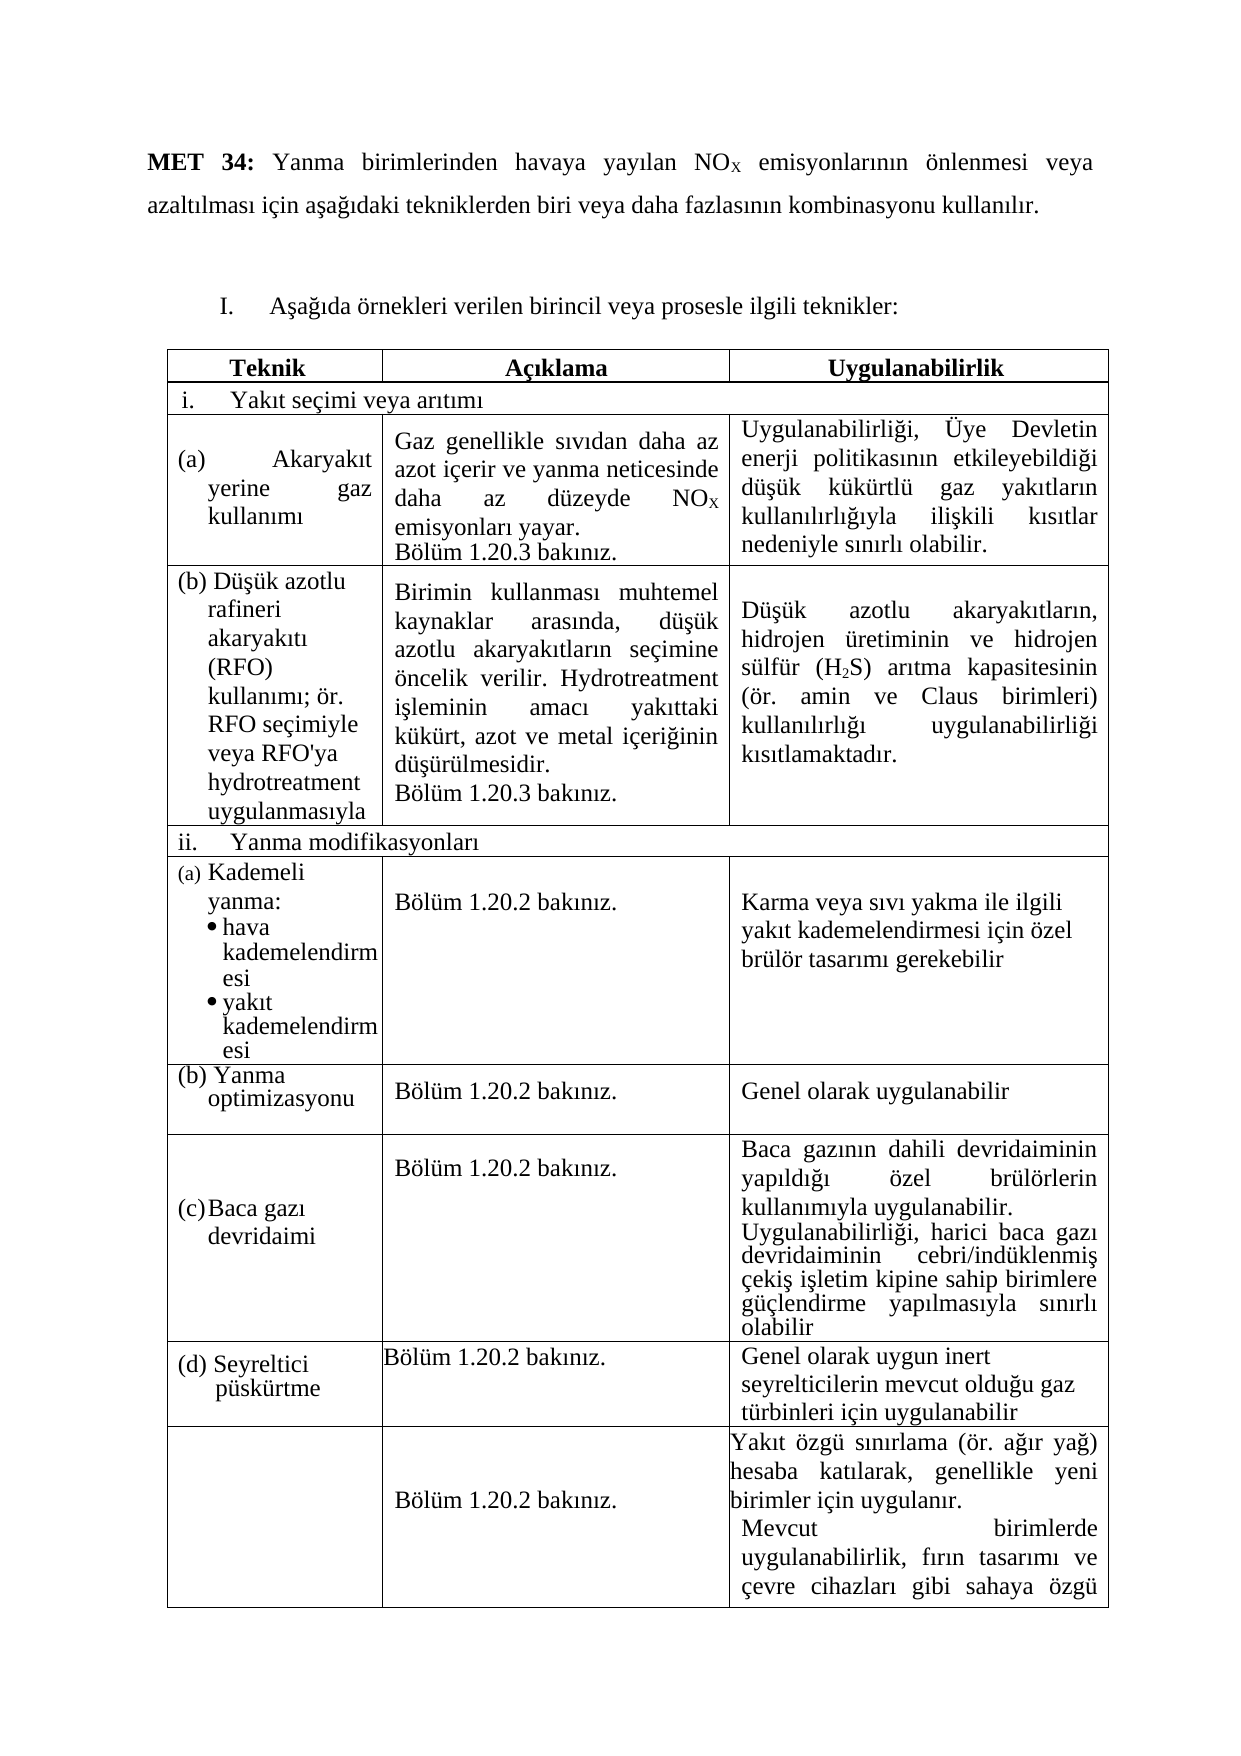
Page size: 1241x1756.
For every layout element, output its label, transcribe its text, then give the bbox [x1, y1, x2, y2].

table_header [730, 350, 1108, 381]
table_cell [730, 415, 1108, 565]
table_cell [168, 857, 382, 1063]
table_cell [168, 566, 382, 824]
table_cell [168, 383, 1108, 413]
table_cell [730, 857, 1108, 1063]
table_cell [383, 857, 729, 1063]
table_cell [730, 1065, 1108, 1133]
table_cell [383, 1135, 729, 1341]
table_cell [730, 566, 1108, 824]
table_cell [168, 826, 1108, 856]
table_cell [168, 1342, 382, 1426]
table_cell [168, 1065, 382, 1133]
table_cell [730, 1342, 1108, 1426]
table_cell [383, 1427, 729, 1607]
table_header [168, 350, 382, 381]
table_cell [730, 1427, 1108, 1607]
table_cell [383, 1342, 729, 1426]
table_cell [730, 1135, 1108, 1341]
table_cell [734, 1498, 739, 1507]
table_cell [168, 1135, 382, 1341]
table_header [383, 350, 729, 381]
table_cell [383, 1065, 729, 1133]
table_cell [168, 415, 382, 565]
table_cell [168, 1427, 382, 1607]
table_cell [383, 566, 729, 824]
text MET 34: Yanma birimlerinden havaya yayılan NOX emisyonlarının önlenmesi veya azaltılması için aşağıdaki tekniklerden biri veya daha fazlasının kombinasyonu kullanılır. [147, 147, 1093, 219]
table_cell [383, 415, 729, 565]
text I. Aşağıda örnekleri verilen birincil veya prosesle ilgili teknikler: [219, 291, 1093, 320]
